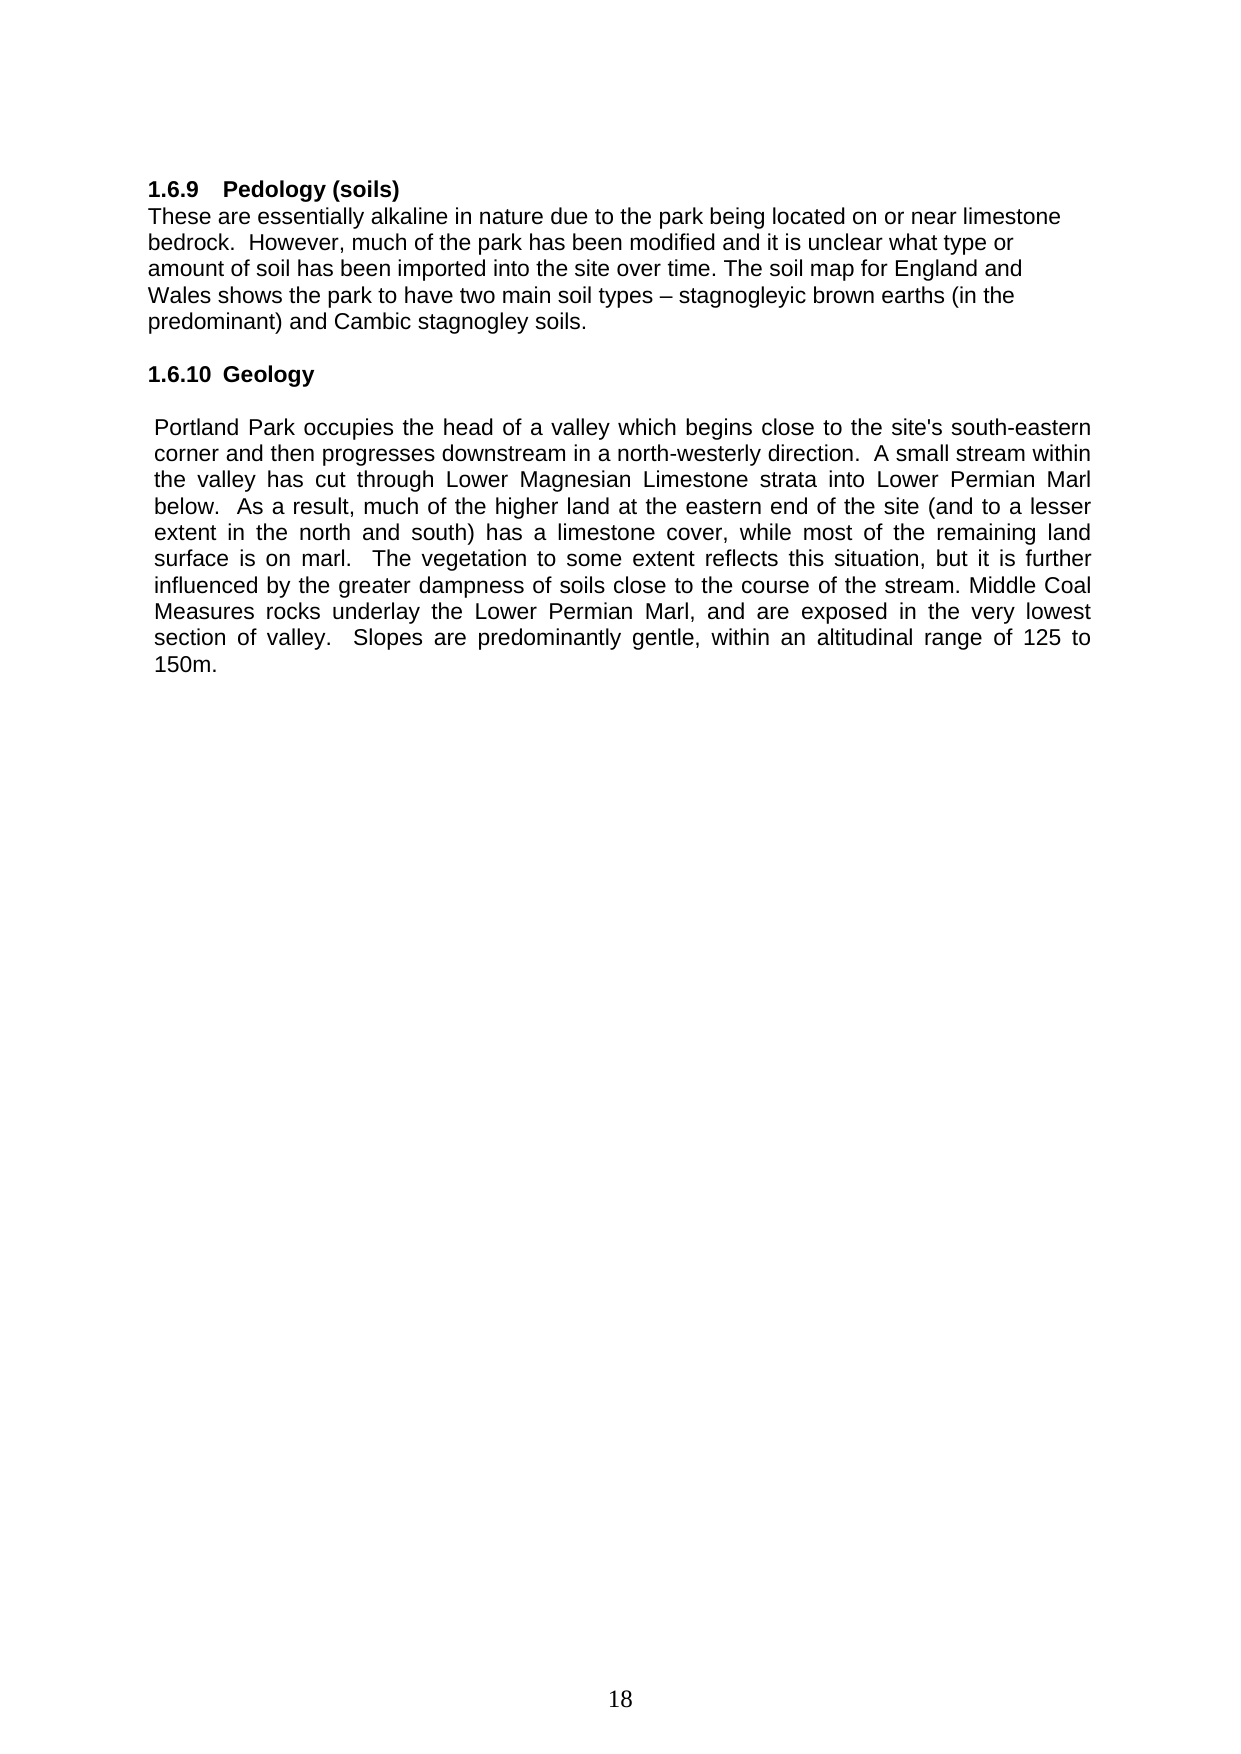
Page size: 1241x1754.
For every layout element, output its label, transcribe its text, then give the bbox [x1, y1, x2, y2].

text Portland Park occupies the head of a valley which begins close to the site's south-eastern corner and then progresses downstream in a north-westerly direction. A small stream within the valley has cut through Lower Magnesian Limestone strata into Lower Permian Marl below. As a result, much of the higher land at the eastern end of the site (and to a lesser extent in the north and south) has a limestone cover, while most of the remaining land surface is on marl. The vegetation to some extent reflects this situation, but it is further influenced by the greater dampness of soils close to the course of the stream. Middle Coal Measures rocks underlay the Lower Permian Marl, and are exposed in the very lowest section of valley. Slopes are predominantly gentle, within an altitudinal range of 125 to 150m. [154, 413, 1092, 677]
text 1.6.10 Geology [148, 361, 1092, 387]
text 1.6.9 Pedology (soils) [148, 176, 1092, 203]
text These are essentially alkaline in nature due to the park being located on or near limestone bedrock. However, much of the park has been modified and it is unclear what type or amount of soil has been imported into the site over time. The soil map for England and Wales shows the park to have two main soil types – stagnogleyic brown earths (in the predominant) and Cambic stagnogley soils. [148, 203, 1092, 334]
